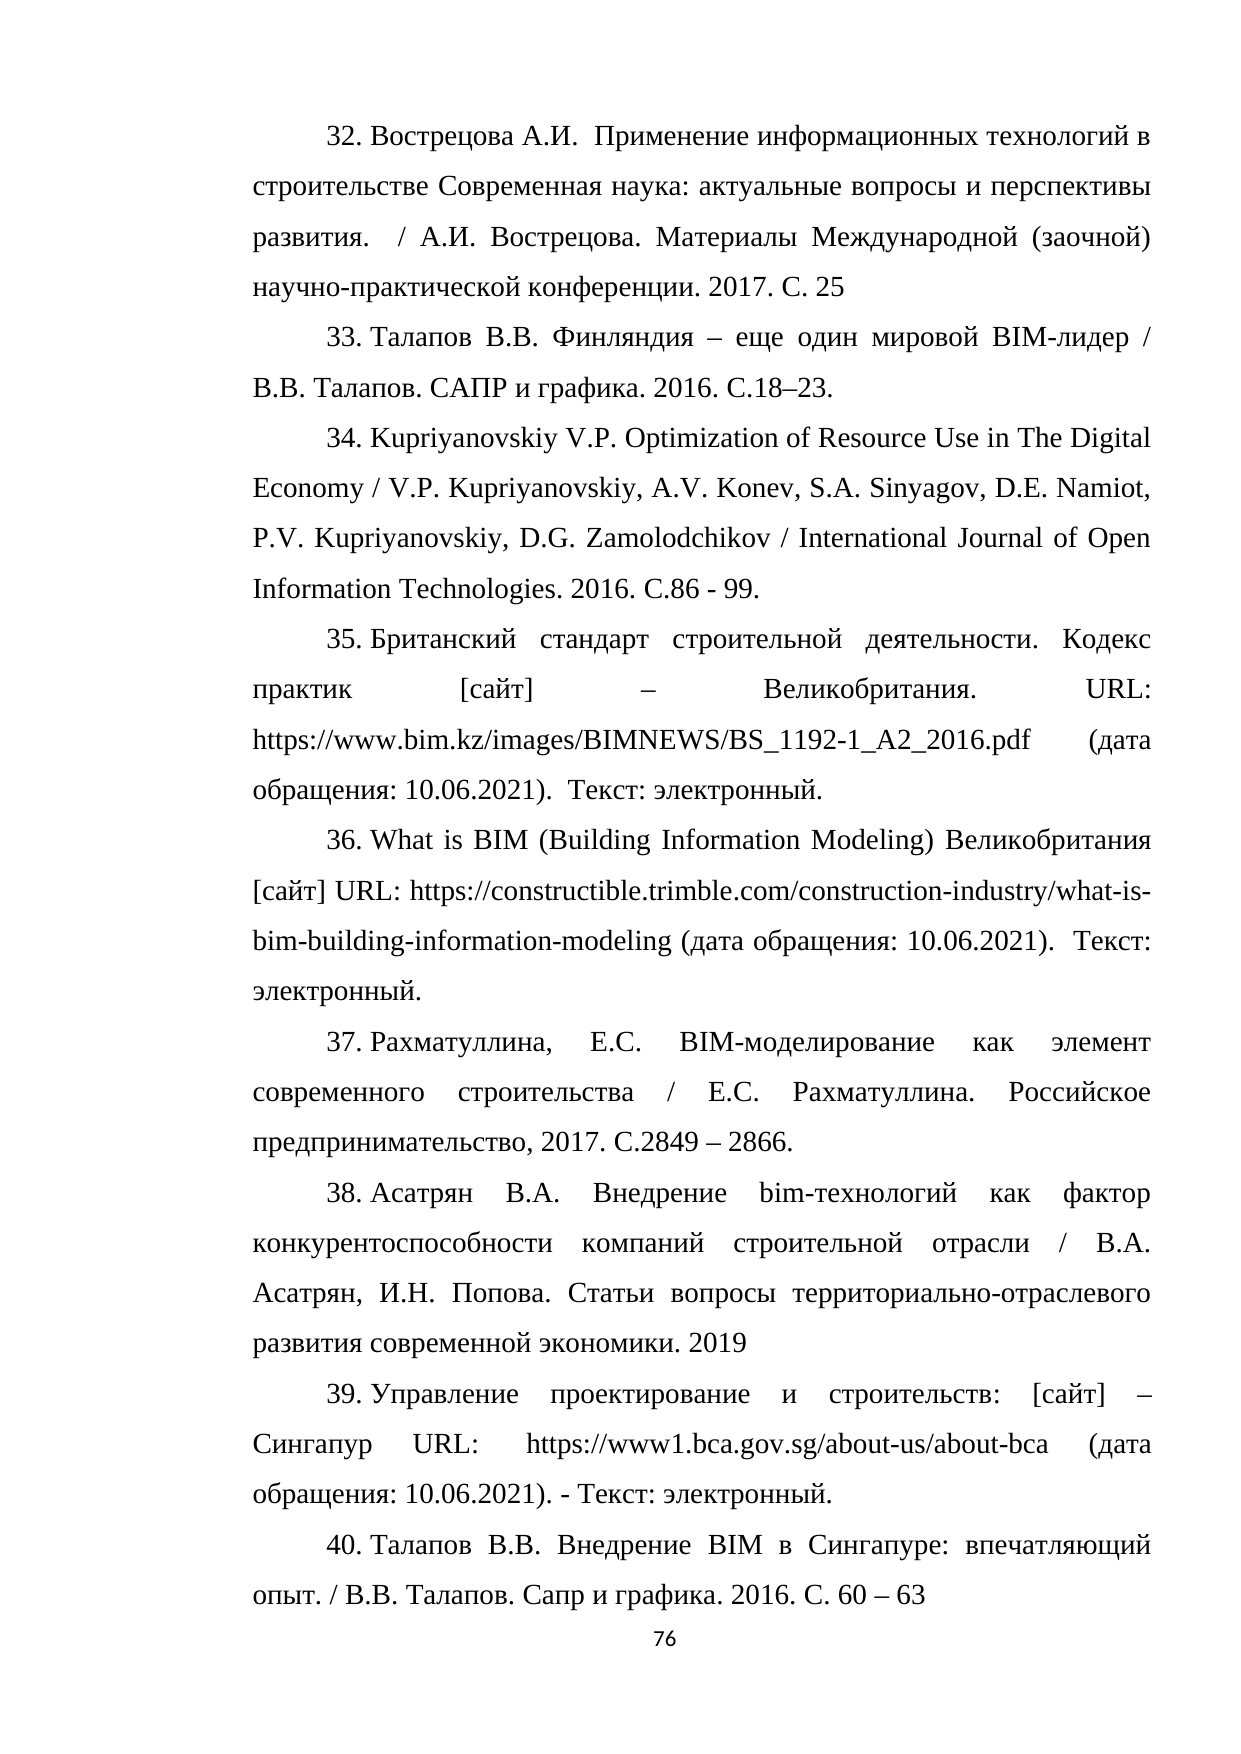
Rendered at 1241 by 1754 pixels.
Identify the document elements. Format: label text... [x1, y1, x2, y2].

list Британский стандарт строительной деятельности. Кодекс практик [сайт] – Великобритания. URL: https://www.bim.kz/images/BIMNEWS/BS_1192-1_A2_2016.pdf (дата обращения: 10.06.2021). Текст: электронный. [252, 621, 1152, 806]
list What is BIM (Building Information Modeling) Великобритания [сайт] URL: https://constructible.trimble.com/construction-industry/what-is-bim-building-information-modeling (дата обращения: 10.06.2021). Текст: электронный. [252, 822, 1152, 1007]
list Талапов В.В. Внедрение BIM в Сингапуре: впечатляющий опыт. / В.В. Талапов. Сапр и графика. 2016. С. 60 – 63 [252, 1527, 1152, 1611]
list Талапов В.В. Финляндия – еще один мировой BIM-лидер / В.В. Талапов. САПР и графика. 2016. С.18–23. [252, 319, 1152, 403]
list Рахматуллина, Е.С. BIM-моделирование как элемент современного строительства / Е.С. Рахматуллина. Российское предпринимательство, 2017. С.2849 – 2866. [252, 1024, 1152, 1158]
list Управление проектирование и строительств: [сайт] – Сингапур URL: https://www1.bca.gov.sg/about-us/about-bca (дата обращения: 10.06.2021). - Текст: электронный. [252, 1376, 1152, 1510]
list Асатрян В.А. Внедрение bim-технологий как фактор конкурентоспособности компаний строительной отрасли / В.А. Асатрян, И.Н. Попова. Статьи вопросы территориально-отраслевого развития современной экономики. 2019 [252, 1175, 1152, 1359]
list Вострецова А.И. Применение информационных технологий в строительстве Современная наука: актуальные вопросы и перспективы развития. / А.И. Вострецова. Материалы Международной (заочной) научно-практической конференции. 2017. С. 25 [252, 118, 1152, 303]
list Kupriyanovskiy V.P. Optimization of Resource Use in The Digital Economy / V.P. Kupriyanovskiy, A.V. Konev, S.A. Sinyagov, D.E. Namiot, P.V. Kupriyanovskiy, D.G. Zamolodchikov / International Journal of Open Information Technologies. 2016. С.86 - 99. [252, 420, 1152, 604]
